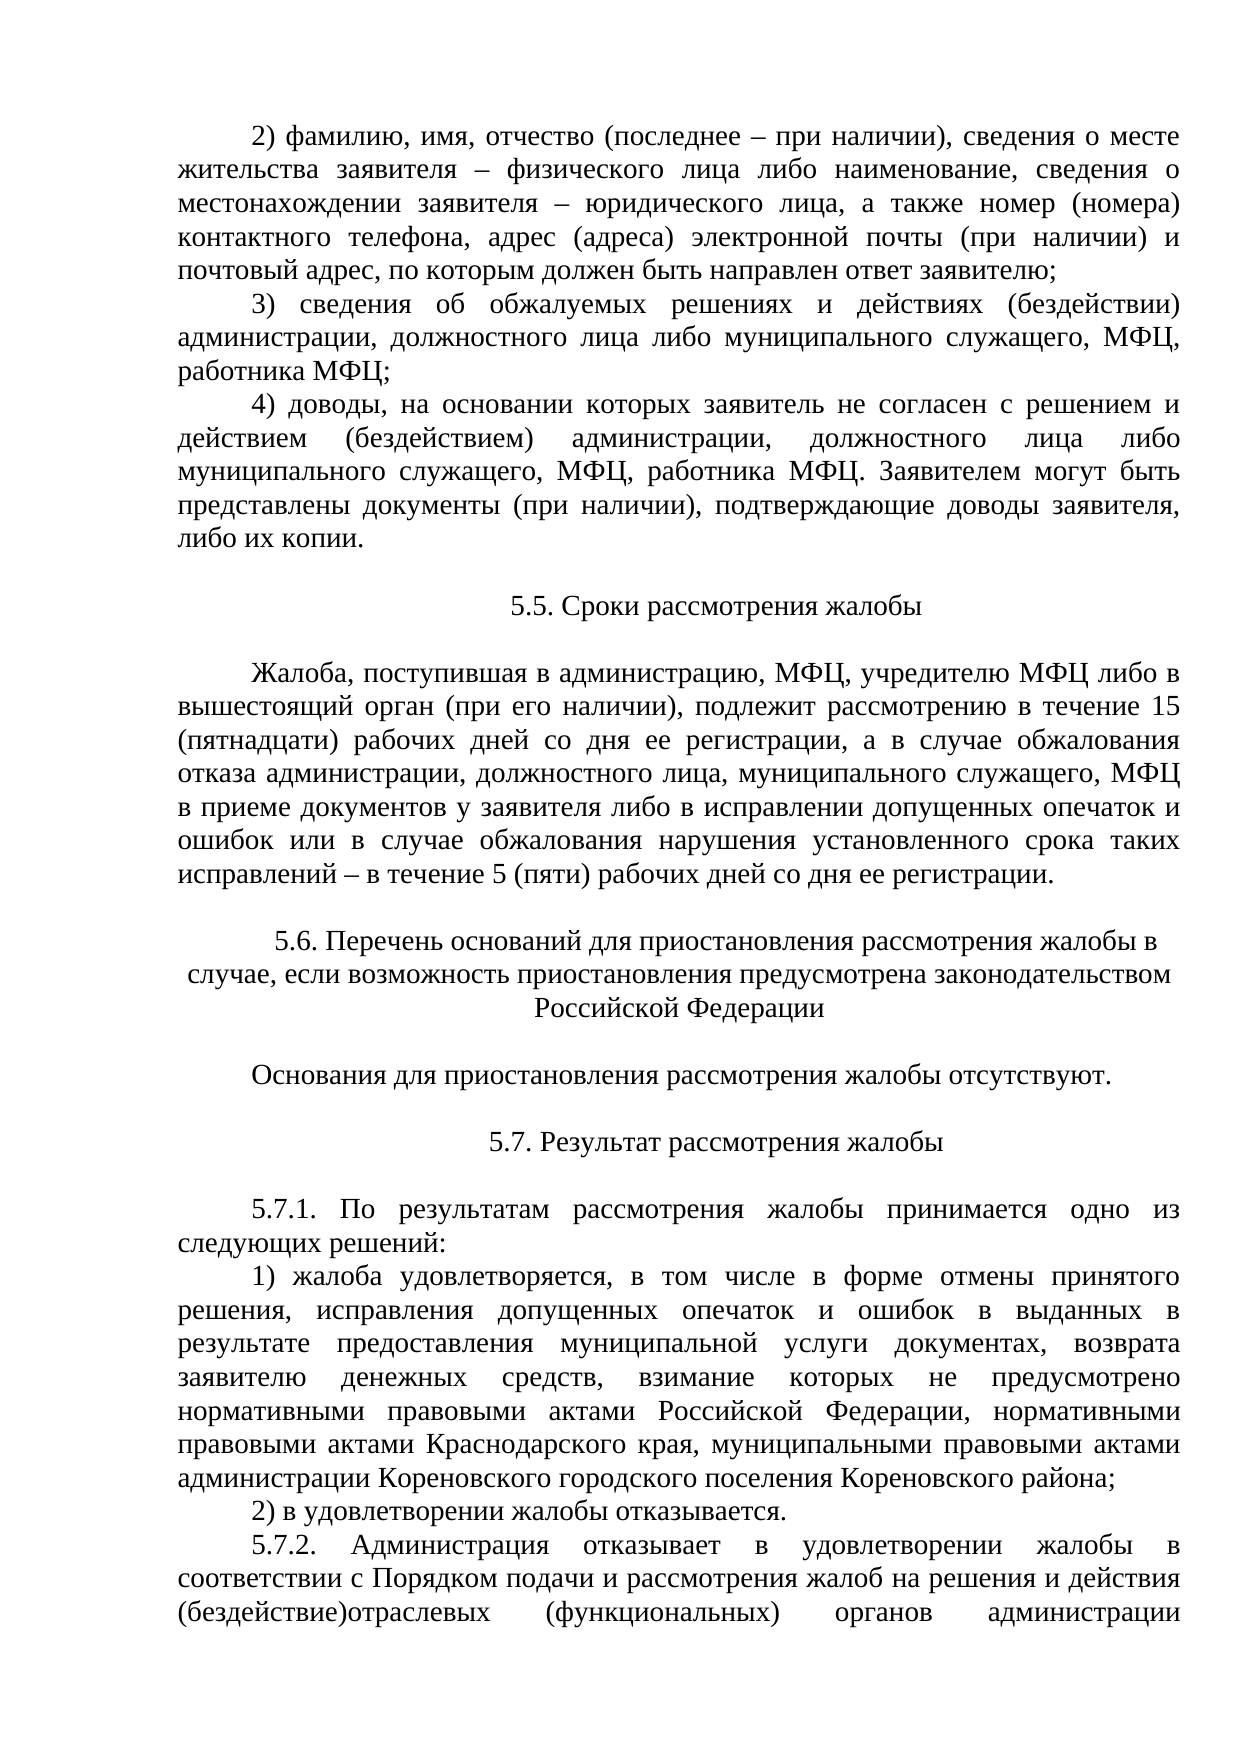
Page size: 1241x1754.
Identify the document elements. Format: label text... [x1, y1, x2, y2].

text 5.6. Перечень оснований для приостановления рассмотрения жалобы в случае, если возможность приостановления предусмотрена законодательством Российской Федерации [177, 923, 1181, 1024]
text 5.7. Результат рассмотрения жалобы [177, 1124, 1181, 1158]
text 1) жалоба удовлетворяется, в том числе в форме отмены принятого решения, исправления допущенных опечаток и ошибок в выданных в результате предоставления муниципальной услуги документах, возврата заявителю денежных средств, взимание которых не предусмотрено нормативными правовыми актами Российской Федерации, нормативными правовыми актами Краснодарского края, муниципальными правовыми актами администрации Кореновского городского поселения Кореновского района; [177, 1258, 1181, 1493]
text 3) сведения об обжалуемых решениях и действиях (бездействии) администрации, должностного лица либо муниципального служащего, МФЦ, работника МФЦ; [177, 286, 1181, 386]
text 2) фамилию, имя, отчество (последнее – при наличии), сведения о месте жительства заявителя – физического лица либо наименование, сведения о местонахождении заявителя – юридического лица, а также номер (номера) контактного телефона, адрес (адреса) электронной почты (при наличии) и почтовый адрес, по которым должен быть направлен ответ заявителю; [177, 118, 1181, 286]
text 4) доводы, на основании которых заявитель не согласен с решением и действием (бездействием) администрации, должностного лица либо муниципального служащего, МФЦ, работника МФЦ. Заявителем могут быть представлены документы (при наличии), подтверждающие доводы заявителя, либо их копии. [177, 386, 1181, 554]
text Жалоба, поступившая в администрацию, МФЦ, учредителю МФЦ либо в вышестоящий орган (при его наличии), подлежит рассмотрению в течение 15 (пятнадцати) рабочих дней со дня ее регистрации, а в случае обжалования отказа администрации, должностного лица, муниципального служащего, МФЦ в приеме документов у заявителя либо в исправлении допущенных опечаток и ошибок или в случае обжалования нарушения установленного срока таких исправлений – в течение 5 (пяти) рабочих дней со дня ее регистрации. [177, 655, 1181, 889]
text Основания для приостановления рассмотрения жалобы отсутствуют. [177, 1057, 1181, 1091]
text 5.5. Сроки рассмотрения жалобы [177, 588, 1181, 621]
text 2) в удовлетворении жалобы отказывается. [177, 1493, 1181, 1527]
text 5.7.1. По результатам рассмотрения жалобы принимается одно из следующих решений: [177, 1191, 1181, 1258]
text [177, 1527, 1181, 1627]
